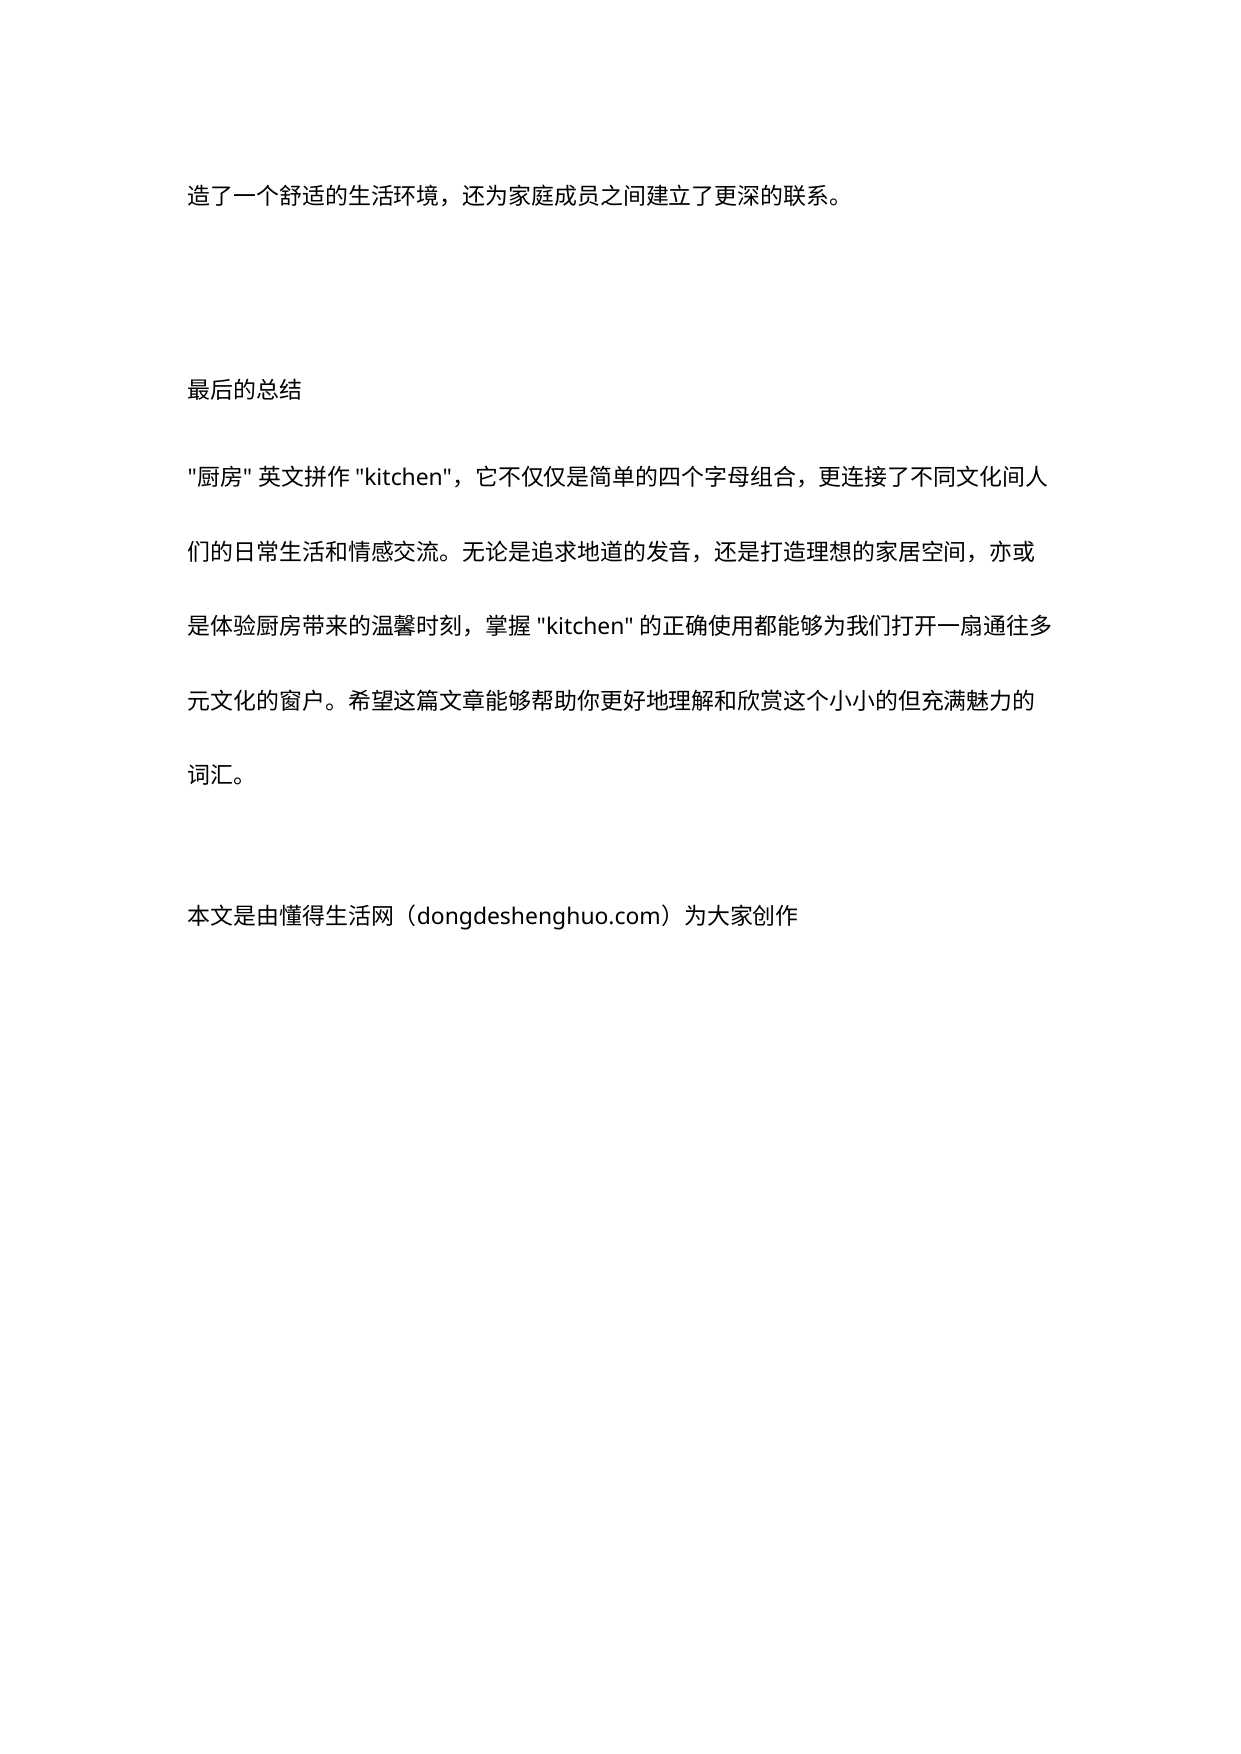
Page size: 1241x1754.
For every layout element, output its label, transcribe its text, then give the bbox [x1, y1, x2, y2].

text 最后的总结 [187, 356, 1053, 421]
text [187, 162, 1053, 227]
text 本文是由懂得生活网（dongdeshenghuo.com）为大家创作 [187, 882, 1053, 947]
text "厨房" 英文拼作 "kitchen"，它不仅仅是简单的四个字母组合，更连接了不同文化间人们的日常生活和情感交流。无论是追求地道的发音，还是打造理想的家居空间，亦或是体验厨房带来的温馨时刻，掌握 "kitchen" 的正确使用都能够为我们打开一扇通往多元文化的窗户。希望这篇文章能够帮助你更好地理解和欣赏这个小小的但充满魅力的词汇。 [187, 443, 1053, 807]
